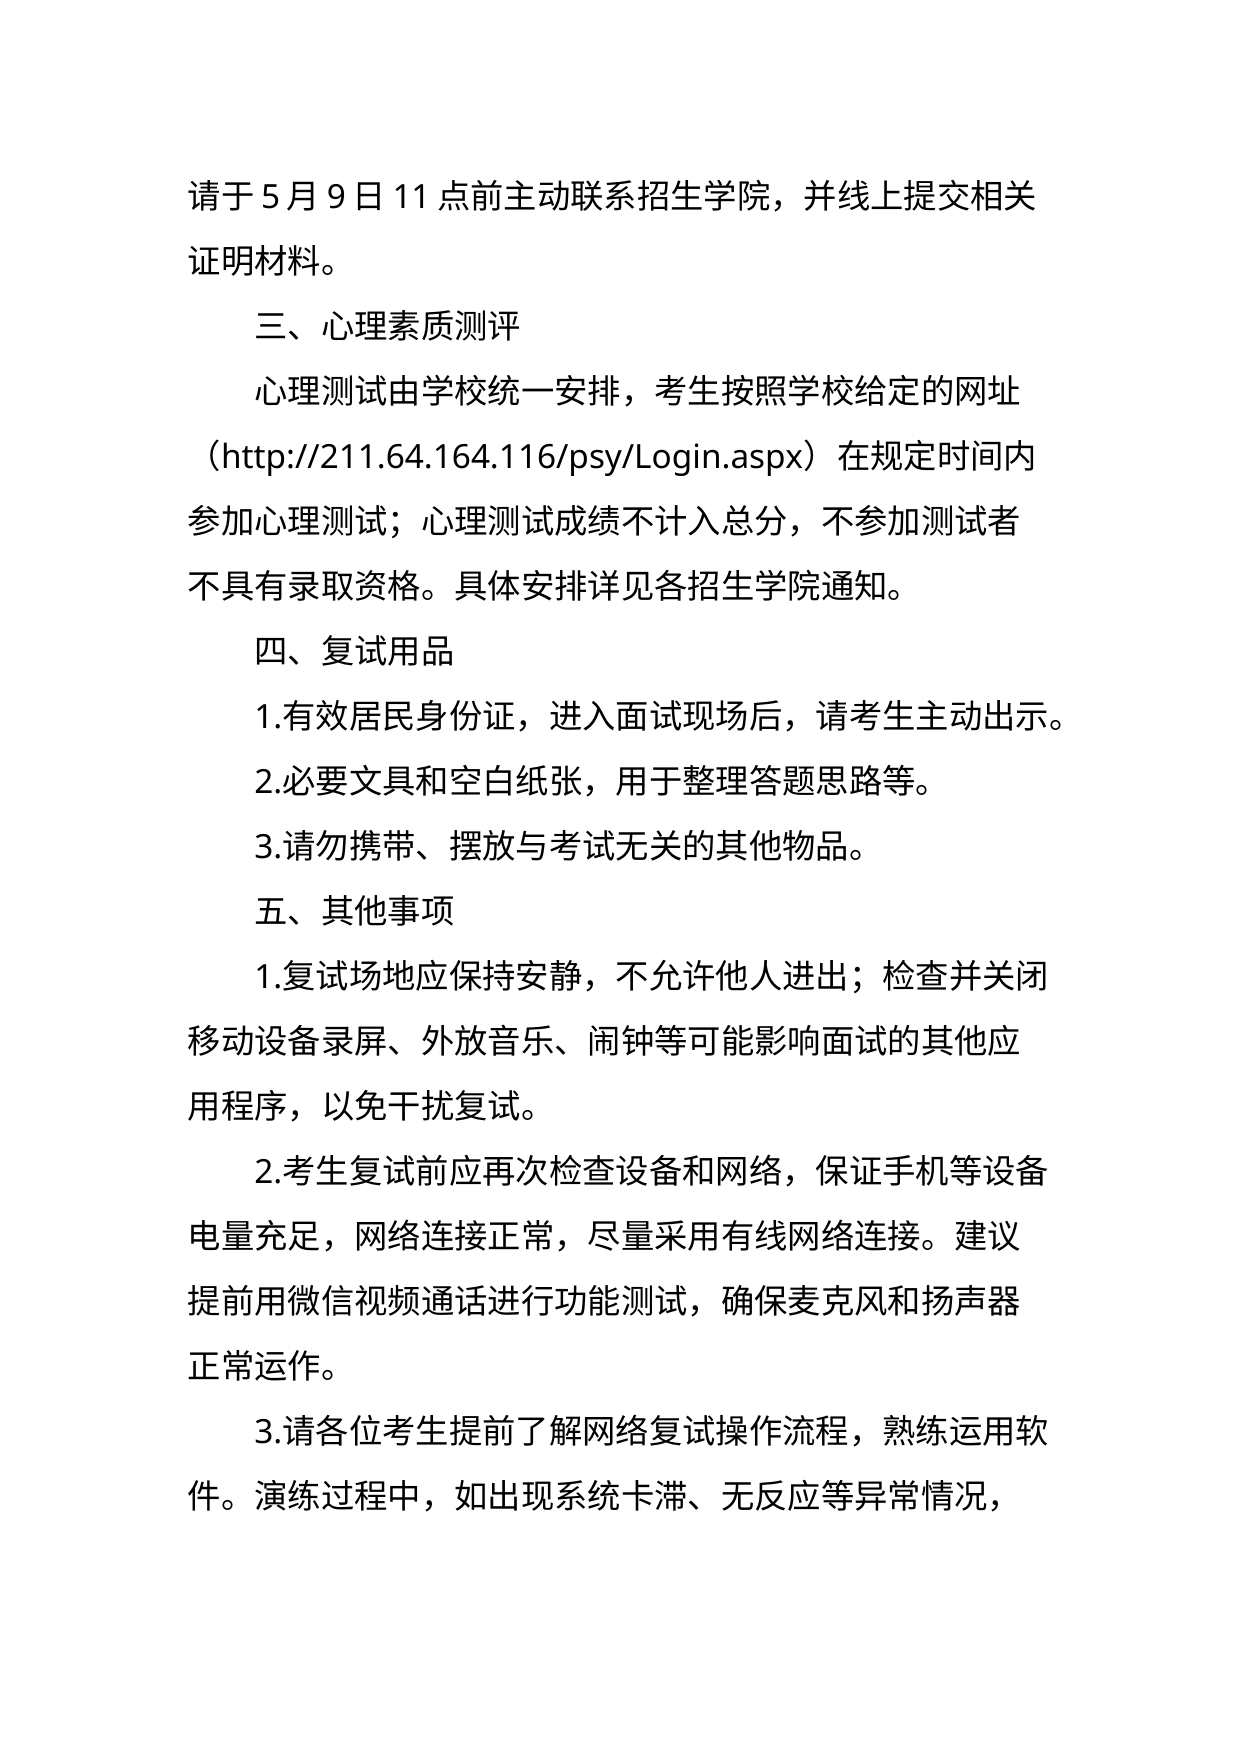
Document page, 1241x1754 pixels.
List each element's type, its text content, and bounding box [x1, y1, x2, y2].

text 2.必要文具和空白纸张，用于整理答题思路等。 [187, 747, 1053, 812]
text 1.复试场地应保持安静，不允许他人进出；检查并关闭移动设备录屏、外放音乐、闹钟等可能影响面试的其他应用程序，以免干扰复试。 [187, 942, 1053, 1137]
text 四、复试用品 [187, 617, 1053, 682]
text 2.考生复试前应再次检查设备和网络，保证手机等设备电量充足，网络连接正常，尽量采用有线网络连接。建议提前用微信视频通话进行功能测试，确保麦克风和扬声器正常运作。 [187, 1137, 1053, 1397]
text 1.有效居民身份证，进入面试现场后，请考生主动出示。 [187, 682, 1053, 747]
text 心理测试由学校统一安排，考生按照学校给定的网址（http://211.64.164.116/psy/Login.aspx）在规定时间内参加心理测试；心理测试成绩不计入总分，不参加测试者不具有录取资格。具体安排详见各招生学院通知。 [187, 357, 1053, 617]
text 三、心理素质测评 [187, 292, 1053, 357]
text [187, 1397, 1053, 1527]
text 五、其他事项 [187, 877, 1053, 942]
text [187, 162, 1053, 292]
text 3.请勿携带、摆放与考试无关的其他物品。 [187, 812, 1053, 877]
